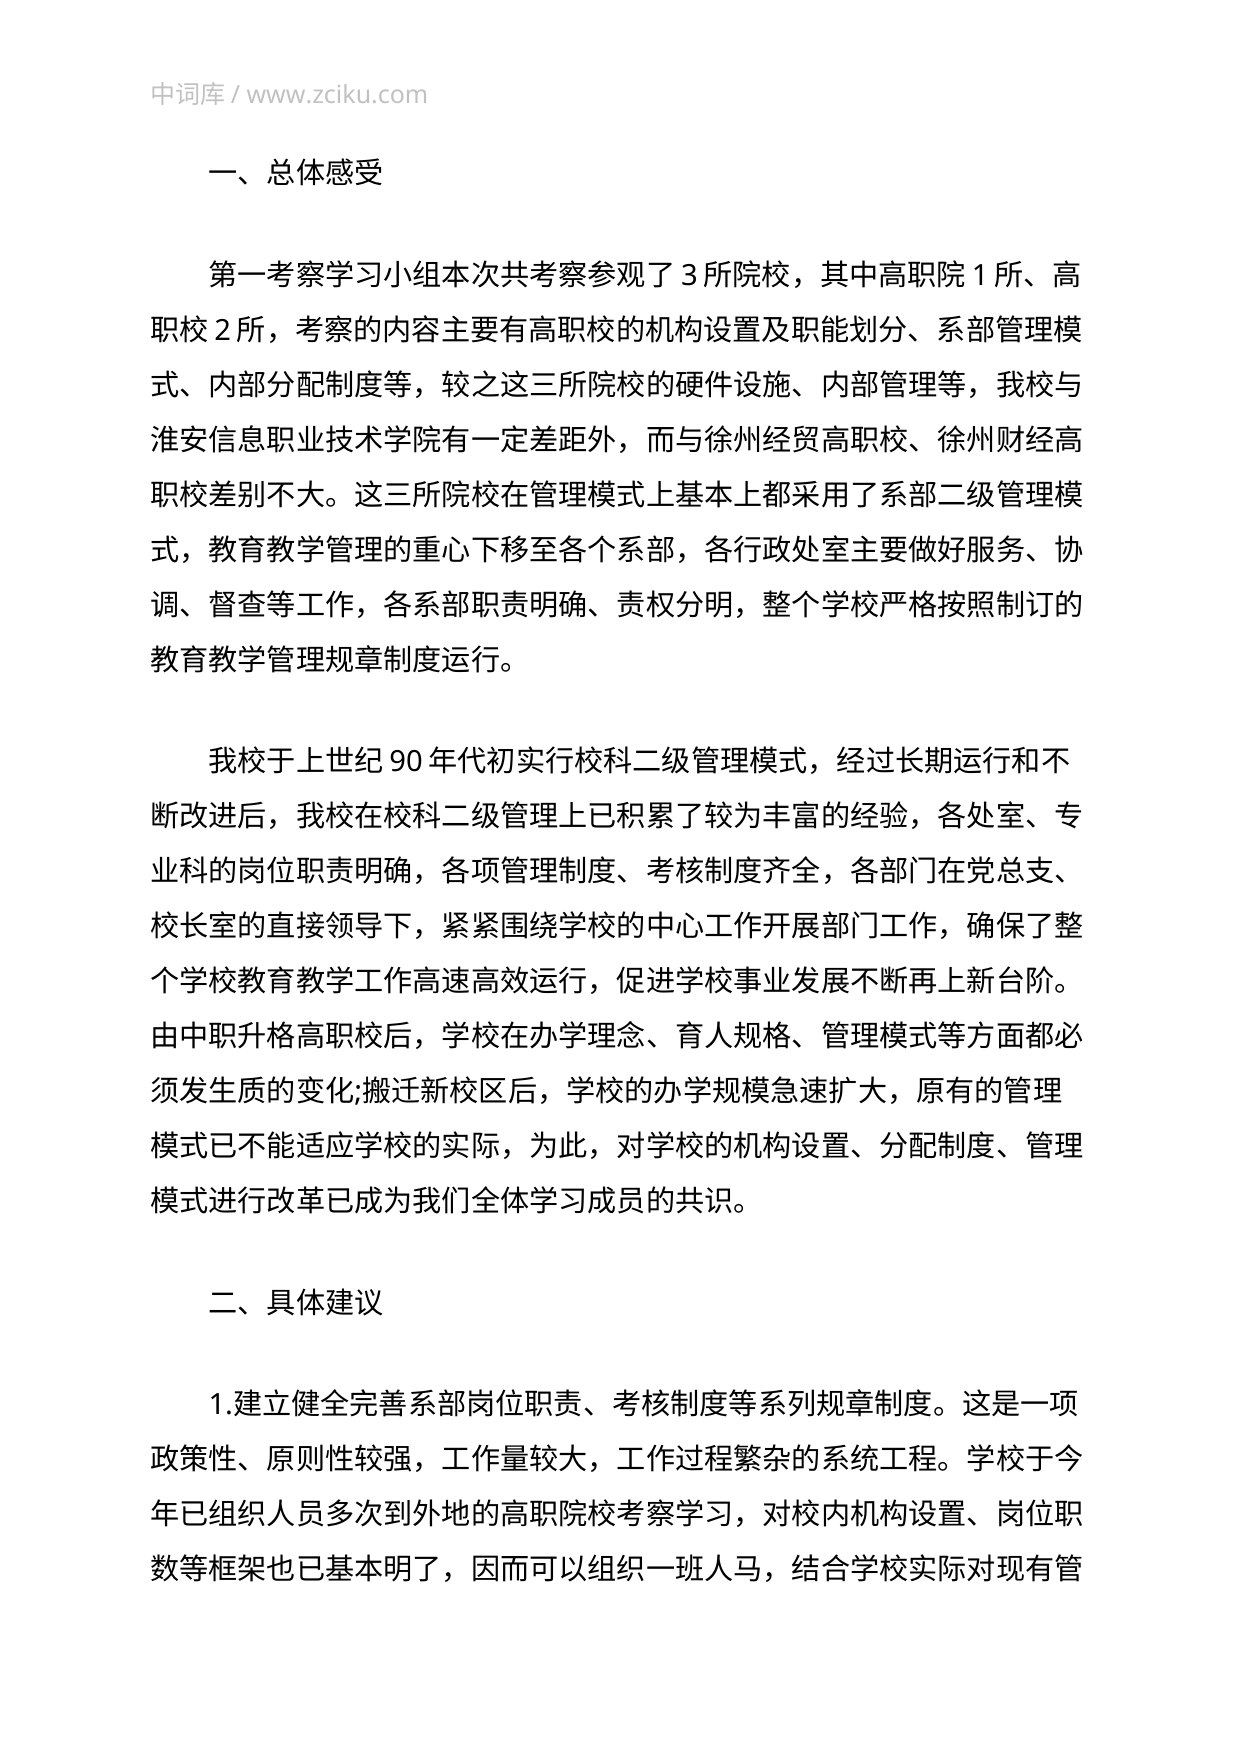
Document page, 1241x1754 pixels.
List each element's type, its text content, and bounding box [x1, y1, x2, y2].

text 我校于上世纪90年代初实行校科二级管理模式，经过长期运行和不断改进后，我校在校科二级管理上已积累了较为丰富的经验，各处室、专业科的岗位职责明确，各项管理制度、考核制度齐全，各部门在党总支、校长室的直接领导下，紧紧围绕学校的中心工作开展部门工作，确保了整个学校教育教学工作高速高效运行，促进学校事业发展不断再上新台阶。由中职升格高职校后，学校在办学理念、育人规格、管理模式等方面都必须发生质的变化;搬迁新校区后，学校的办学规模急速扩大，原有的管理模式已不能适应学校的实际，为此，对学校的机构设置、分配制度、管理模式进行改革已成为我们全体学习成员的共识。 [150, 738, 1090, 1220]
text 二、具体建议 [150, 1279, 1090, 1321]
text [150, 1381, 1090, 1588]
text 第一考察学习小组本次共考察参观了3所院校，其中高职院1所、高职校2所，考察的内容主要有高职校的机构设置及职能划分、系部管理模式、内部分配制度等，较之这三所院校的硬件设施、内部管理等，我校与淮安信息职业技术学院有一定差距外，而与徐州经贸高职校、徐州财经高职校差别不大。这三所院校在管理模式上基本上都采用了系部二级管理模式，教育教学管理的重心下移至各个系部，各行政处室主要做好服务、协调、督查等工作，各系部职责明确、责权分明，整个学校严格按照制订的教育教学管理规章制度运行。 [150, 252, 1090, 678]
text 一、总体感受 [150, 150, 1090, 192]
